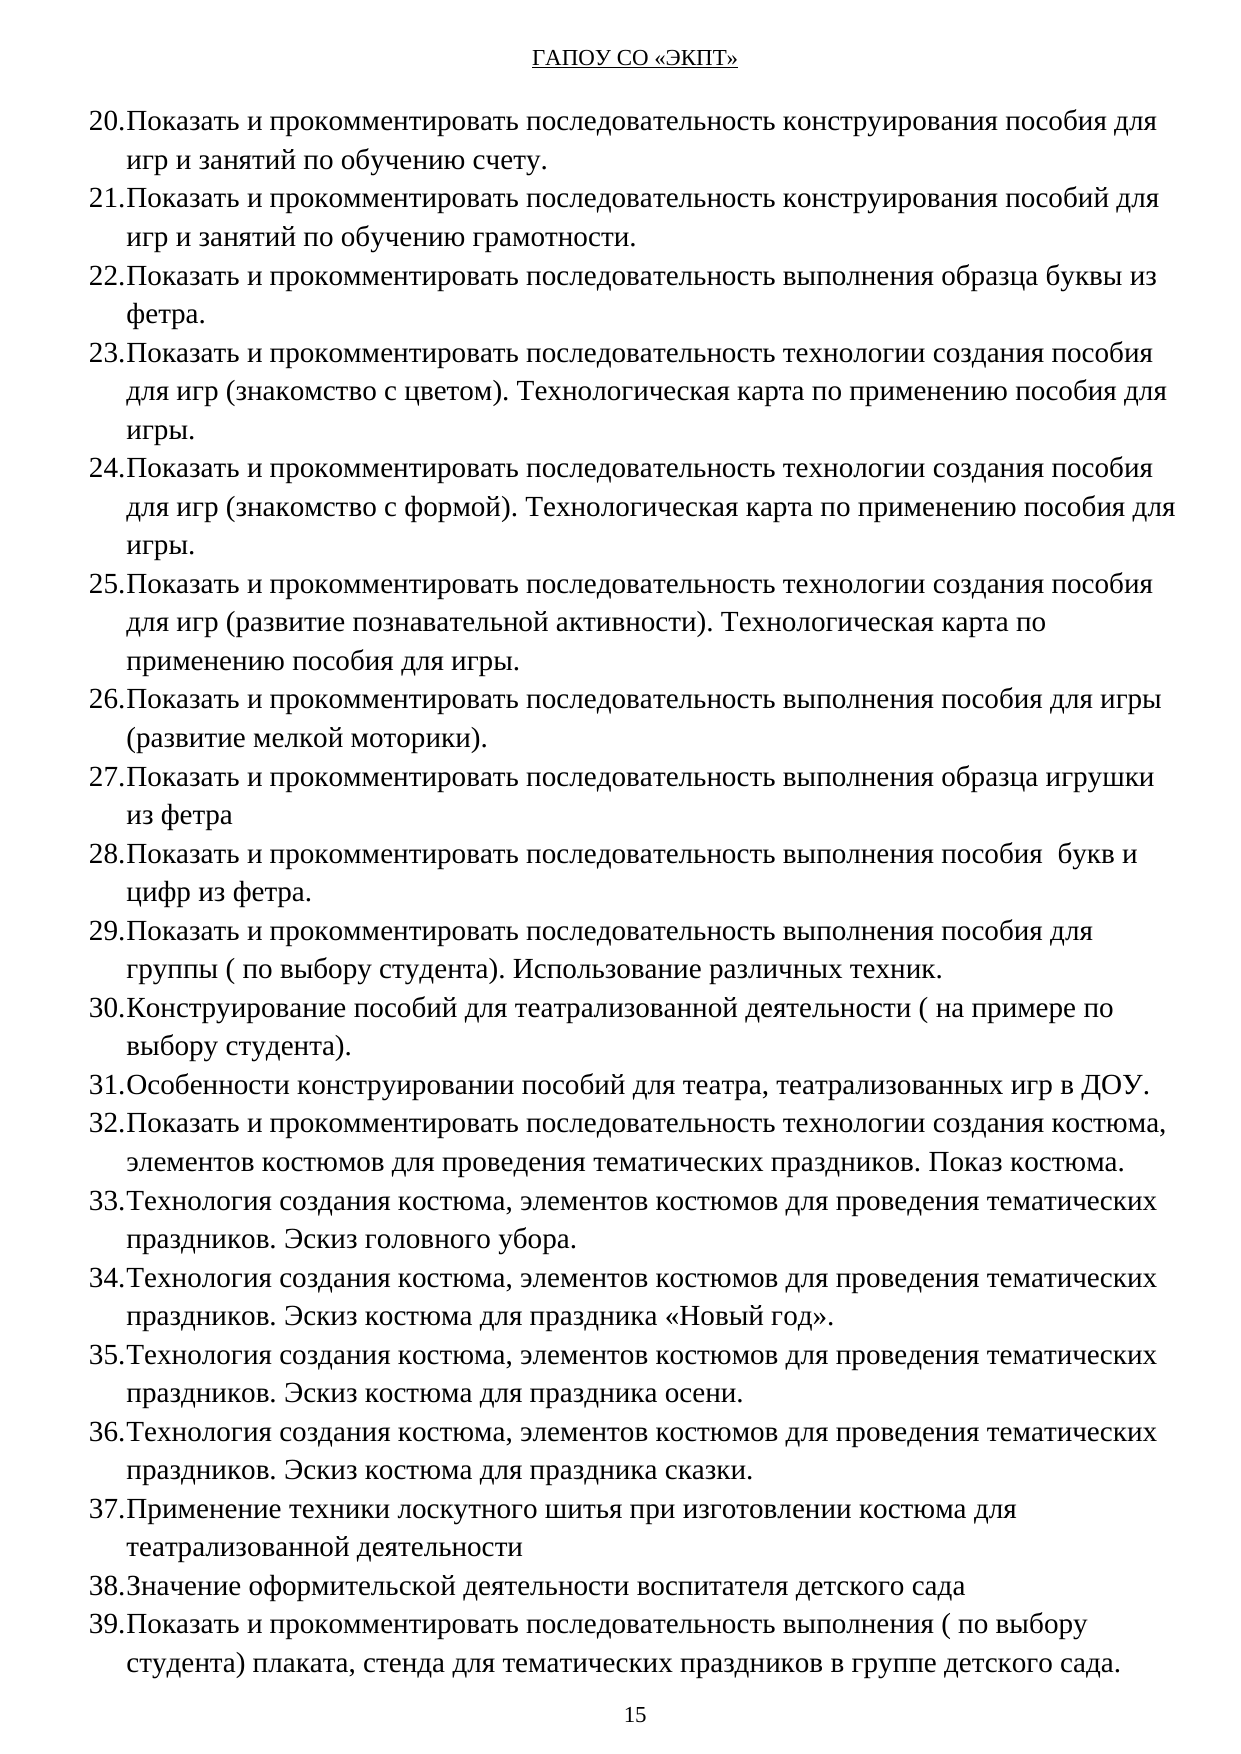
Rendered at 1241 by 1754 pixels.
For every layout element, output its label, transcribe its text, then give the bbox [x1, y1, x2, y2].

list Показать и прокомментировать последовательность технологии создания пособия для игр (знакомство с формой). Технологическая карта по применению пособия для игры. [89, 450, 1181, 561]
list Значение оформительской деятельности воспитателя детского сада [89, 1568, 1181, 1602]
list Технология создания костюма, элементов костюмов для проведения тематических праздников. Эскиз костюма для праздника осени. [89, 1337, 1181, 1409]
list Показать и прокомментировать последовательность выполнения ( по выбору студента) плаката, стенда для тематических праздников в группе детского сада. [89, 1607, 1181, 1679]
list Показать и прокомментировать последовательность выполнения пособия для группы ( по выбору студента). Использование различных техник. [89, 913, 1181, 985]
list Применение техники лоскутного шитья при изготовлении костюма для театрализованной деятельности [89, 1491, 1181, 1563]
list Показать и прокомментировать последовательность технологии создания пособия для игр (развитие познавательной активности). Технологическая карта по применению пособия для игры. [89, 566, 1181, 677]
list Конструирование пособий для театрализованной деятельности ( на примере по выбору студента). [89, 990, 1181, 1062]
list Показать и прокомментировать последовательность технологии создания пособия для игр (знакомство с цветом). Технологическая карта по применению пособия для игры. [89, 335, 1181, 445]
list Показать и прокомментировать последовательность конструирования пособия для игр и занятий по обучению счету. [89, 103, 1181, 176]
list Технология создания костюма, элементов костюмов для проведения тематических праздников. Эскиз костюма для праздника сказки. [89, 1414, 1181, 1486]
list Технология создания костюма, элементов костюмов для проведения тематических праздников. Эскиз костюма для праздника «Новый год». [89, 1260, 1181, 1332]
list Показать и прокомментировать последовательность технологии создания костюма, элементов костюмов для проведения тематических праздников. Показ костюма. [89, 1106, 1181, 1178]
list Показать и прокомментировать последовательность конструирования пособий для игр и занятий по обучению грамотности. [89, 181, 1181, 253]
list Показать и прокомментировать последовательность выполнения образца игрушки из фетра [89, 759, 1181, 831]
list Показать и прокомментировать последовательность выполнения образца буквы из фетра. [89, 258, 1181, 330]
list Показать и прокомментировать последовательность выполнения пособия букв и цифр из фетра. [89, 836, 1181, 908]
list Технология создания костюма, элементов костюмов для проведения тематических праздников. Эскиз головного убора. [89, 1183, 1181, 1255]
list Показать и прокомментировать последовательность выполнения пособия для игры (развитие мелкой моторики). [89, 682, 1181, 754]
list Особенности конструировании пособий для театра, театрализованных игр в ДОУ. [89, 1067, 1181, 1101]
